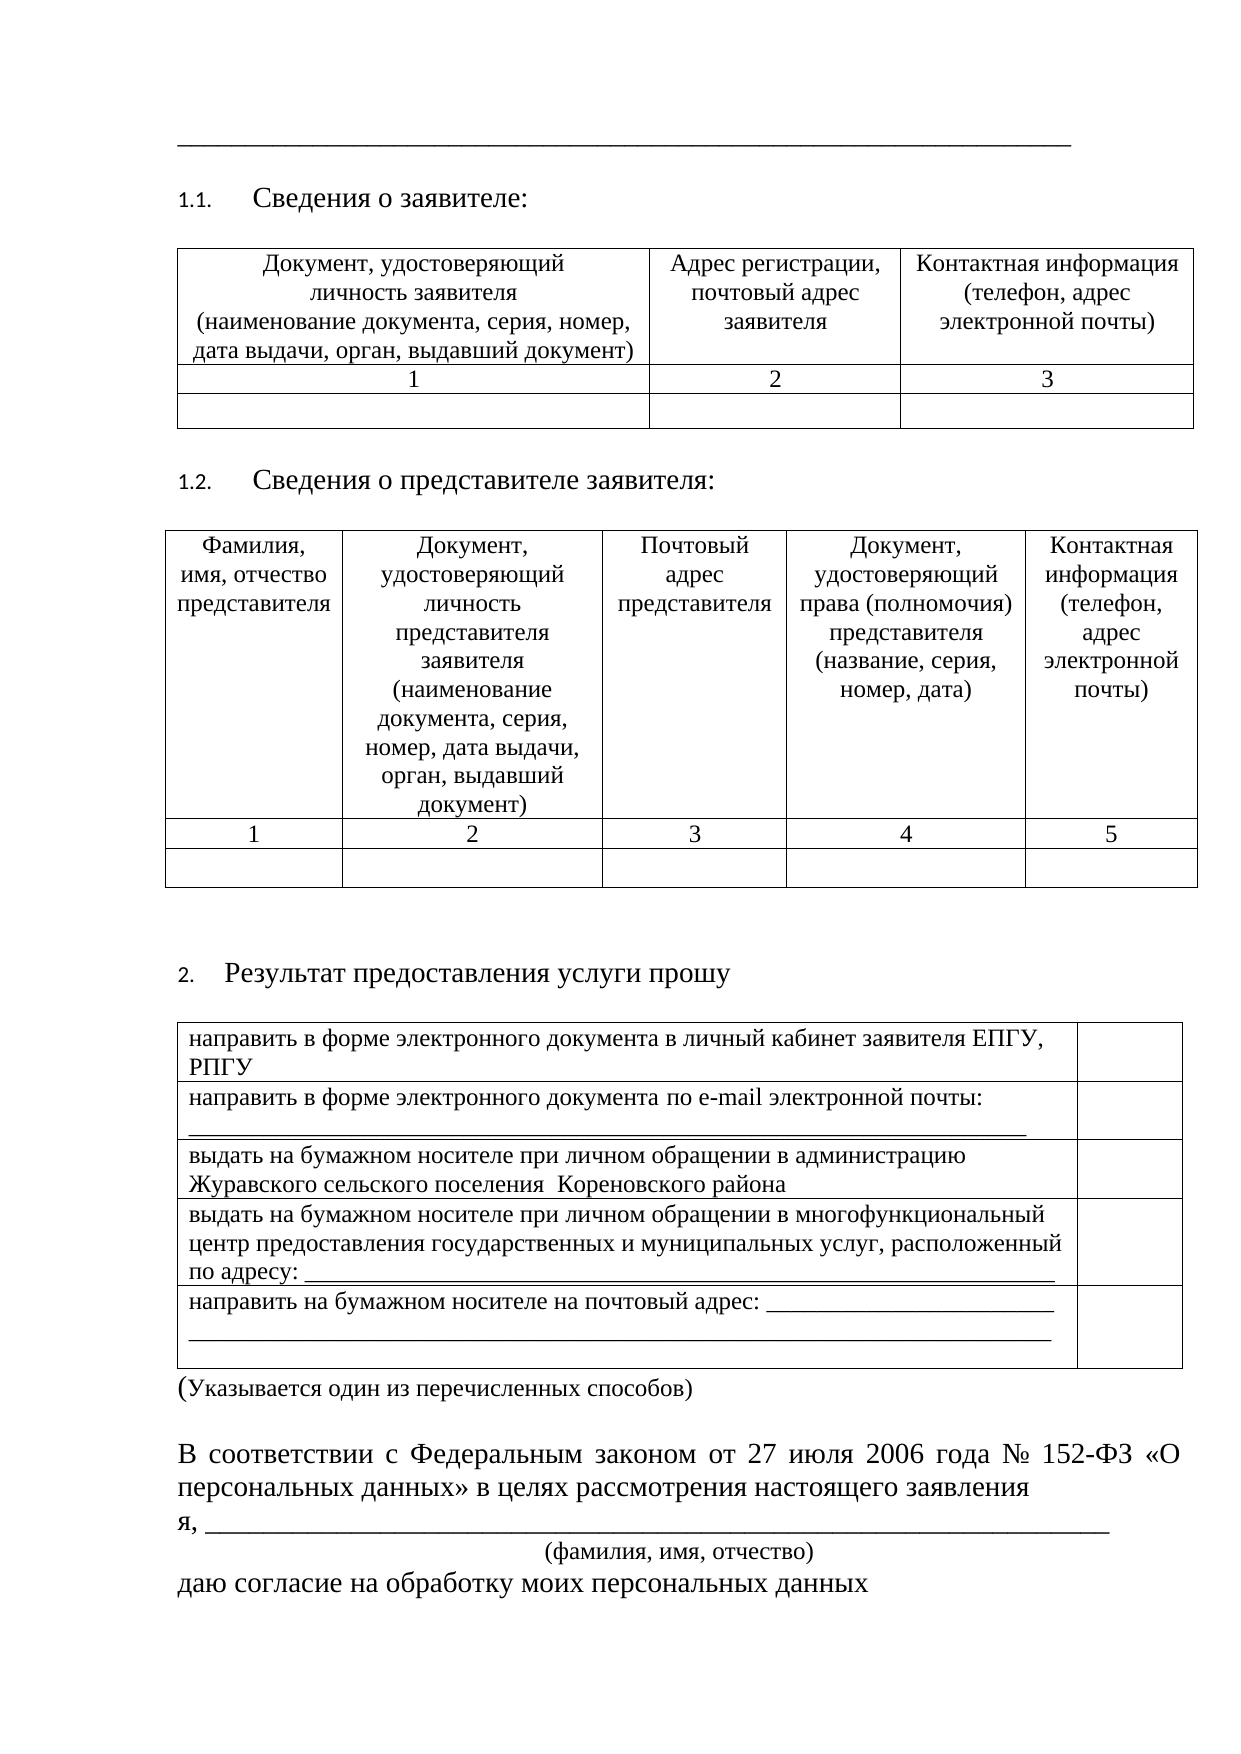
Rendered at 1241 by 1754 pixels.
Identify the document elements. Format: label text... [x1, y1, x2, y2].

table_cell [178, 394, 649, 428]
table_cell 2 [650, 365, 900, 393]
table_cell [1078, 1199, 1182, 1285]
table_cell [1078, 1140, 1182, 1198]
table_cell направить в форме электронного документа по e-mail электронной почты: ___________________________________________________________________ [178, 1082, 1077, 1139]
table_cell [343, 849, 602, 887]
list Сведения о представителе заявителя: [177, 462, 1181, 496]
list Результат предоставления услуги прошу [177, 955, 1181, 989]
table_header Документ, удостоверяющий права (полномочия) представителя (название, серия, номер, дата) [787, 531, 1025, 818]
table_cell выдать на бумажном носителе при личном обращении в администрацию Журавского сельского поселения Кореновского района [178, 1140, 1077, 1198]
text В соответствии с Федеральным законом от 27 июля 2006 года № 152-ФЗ «О персональных данных» в целях рассмотрения настоящего заявления [177, 1436, 1181, 1503]
table_cell 4 [787, 819, 1025, 848]
table_cell выдать на бумажном носителе при личном обращении в многофункциональный центр предоставления государственных и муниципальных услуг, расположенный по адресу: ____________________________________________________________ [178, 1199, 1077, 1285]
table_cell [650, 394, 900, 428]
table_header Документ, удостоверяющий личность заявителя (наименование документа, серия, номер, дата выдачи, орган, выдавший документ) [178, 249, 649, 363]
table_cell [166, 849, 342, 887]
text (Указывается один из перечисленных способов) [177, 1369, 1181, 1402]
table_header Документ, удостоверяющий личность представителя заявителя (наименование документа, серия, номер, дата выдачи, орган, выдавший документ) [343, 531, 602, 818]
table_header Контактная информация (телефон, адрес электронной почты) [1026, 531, 1197, 818]
text (фамилия, имя, отчество) [177, 1536, 1181, 1565]
table_header Почтовый адрес представителя [603, 531, 786, 818]
table_cell направить на бумажном носителе на почтовый адрес: _______________________ _____________________________________________________________________ [178, 1286, 1077, 1368]
table_cell 5 [1026, 819, 1197, 848]
table_cell 3 [901, 365, 1193, 393]
text даю согласие на обработку моих персональных данных [177, 1565, 1181, 1599]
table_cell [1078, 1286, 1182, 1368]
table_cell 3 [603, 819, 786, 848]
table_header Фамилия, имя, отчество представителя [166, 531, 342, 818]
table_cell [1026, 849, 1197, 887]
list Сведения о заявителе: [177, 180, 1181, 214]
table_cell [1078, 1082, 1182, 1139]
table_cell 2 [343, 819, 602, 848]
table_cell [787, 849, 1025, 887]
table_cell 1 [166, 819, 342, 848]
table_header [1078, 1023, 1182, 1081]
table_cell [901, 394, 1193, 428]
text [177, 118, 1181, 149]
table_cell 1 [178, 365, 649, 393]
table_header Адрес регистрации, почтовый адрес заявителя [650, 249, 900, 363]
table_cell [603, 849, 786, 887]
table_header Контактная информация (телефон, адрес электронной почты) [901, 249, 1193, 363]
text я, ______________________________________________________________ [177, 1503, 1181, 1536]
table_header направить в форме электронного документа в личный кабинет заявителя ЕПГУ, РПГУ [178, 1023, 1077, 1081]
